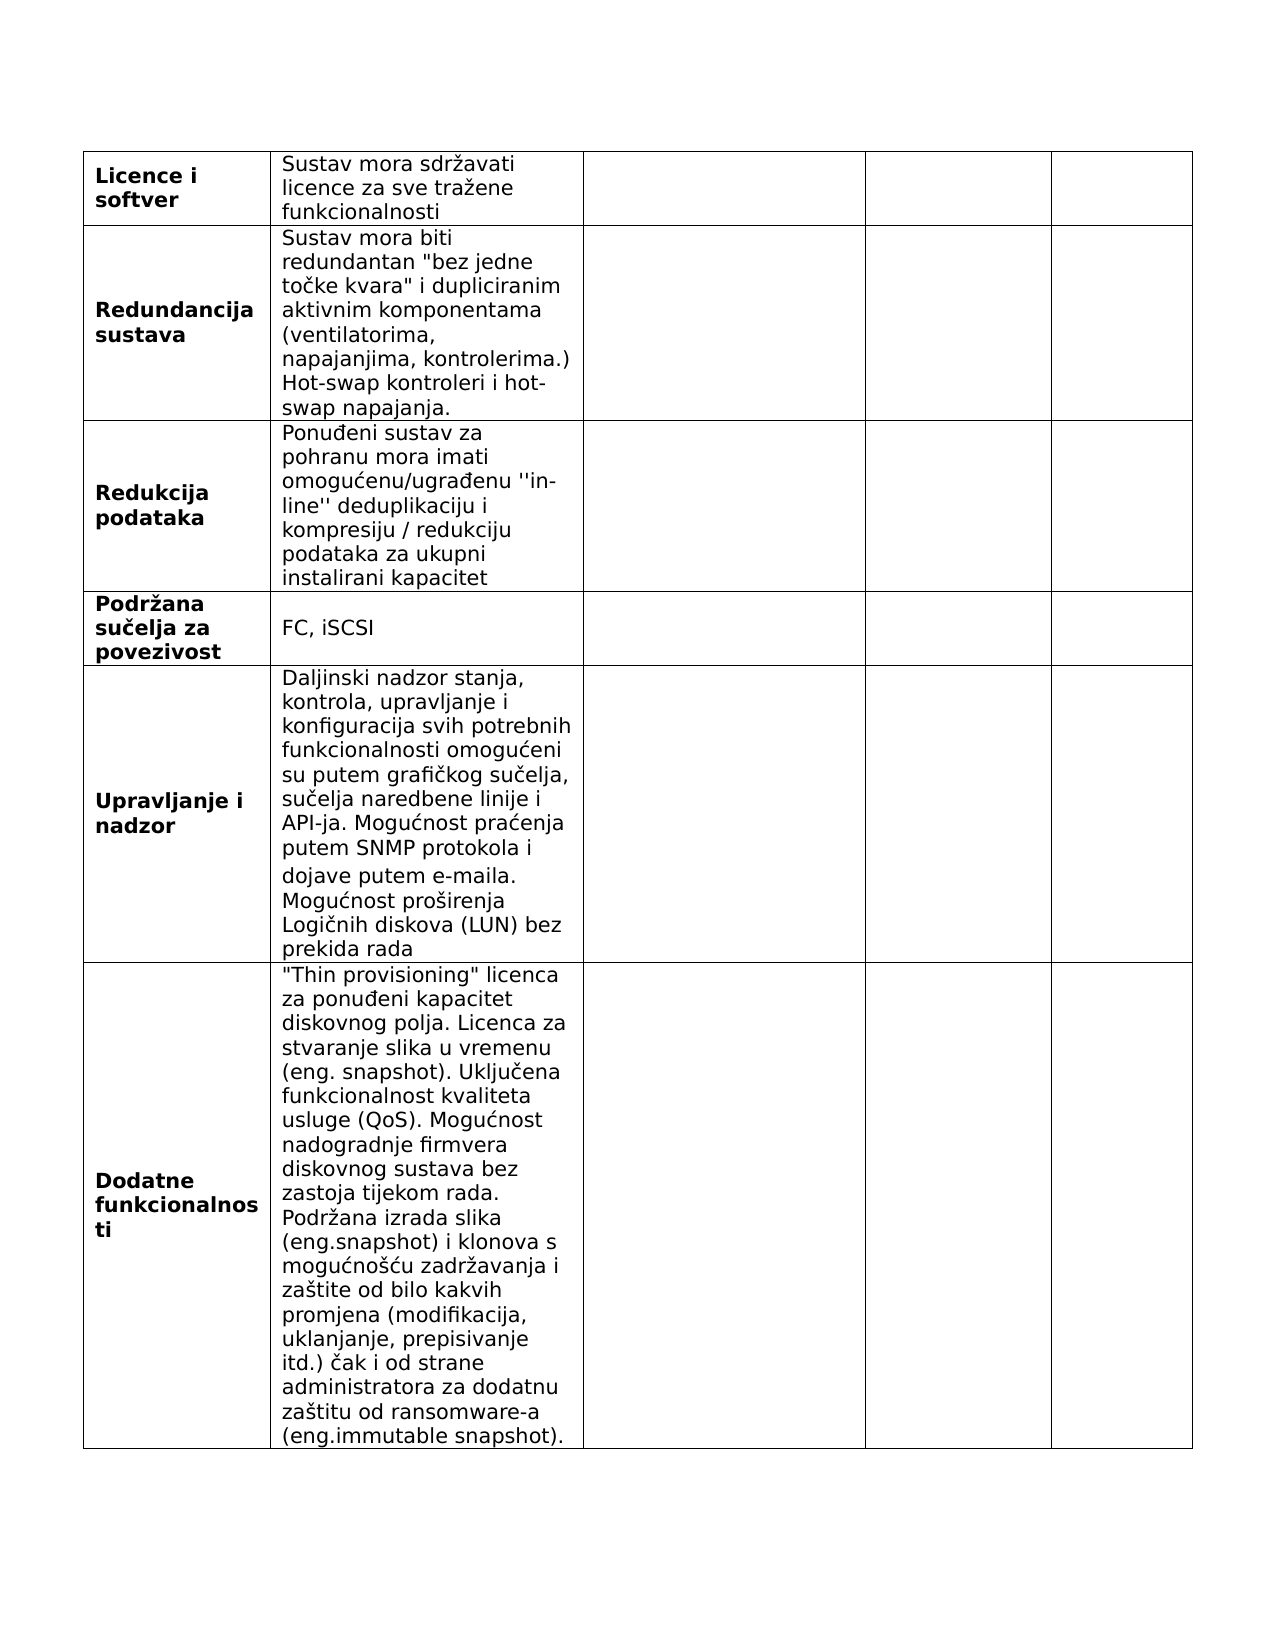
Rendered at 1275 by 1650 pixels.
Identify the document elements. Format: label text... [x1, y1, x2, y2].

table_cell Podržana sučelja za povezivost [84, 592, 270, 664]
table_cell [584, 421, 865, 591]
table_cell Sustav mora sdržavati licence za sve tražene funkcionalnosti [271, 152, 583, 224]
table_cell [584, 226, 865, 420]
table_cell Ponuđeni sustav za pohranu mora imati omogućenu/ugrađenu ''in-line'' deduplikaciju i kompresiju / redukciju podataka za ukupni instalirani kapacitet [271, 421, 583, 591]
table_cell [1052, 963, 1192, 1448]
table_cell "Thin provisioning" licenca za ponuđeni kapacitet diskovnog polja. Licenca za stvaranje slika u vremenu (eng. snapshot). Uključena funkcionalnost kvaliteta usluge (QoS). Mogućnost nadogradnje firmvera diskovnog sustava bez zastoja tijekom rada. Podržana izrada slika (eng.snapshot) i klonova s mogućnošću zadržavanja i zaštite od bilo kakvih promjena (modifikacija, uklanjanje, prepisivanje itd.) čak i od strane administratora za dodatnu zaštitu od ransomware-a (eng.immutable snapshot). [271, 963, 583, 1448]
table_cell Upravljanje i nadzor [84, 666, 270, 962]
table_cell Dodatne funkcionalnosti [84, 963, 270, 1448]
table_cell Daljinski nadzor stanja, kontrola, upravljanje i konfiguracija svih potrebnih funkcionalnosti omogućeni su putem grafičkog sučelja, sučelja naredbene linije i API-ja. Mogućnost praćenja putem SNMP protokola i dojave putem e-maila. Mogućnost proširenja Logičnih diskova (LUN) bez prekida rada [271, 666, 583, 962]
table_cell [1052, 226, 1192, 420]
table_cell [1052, 421, 1192, 591]
table_cell [866, 963, 1051, 1448]
table_cell [866, 152, 1051, 224]
table_cell FC, iSCSI [271, 592, 583, 664]
table_cell Sustav mora biti redundantan "bez jedne točke kvara" i dupliciranim aktivnim komponentama (ventilatorima, napajanjima, kontrolerima.) Hot-swap kontroleri i hot-swap napajanja. [271, 226, 583, 420]
table_cell [584, 963, 865, 1448]
table_cell [866, 421, 1051, 591]
table_cell [584, 152, 865, 224]
table_cell [1052, 666, 1192, 962]
table_cell [1052, 152, 1192, 224]
table_cell [584, 592, 865, 664]
table_cell Redundancija sustava [84, 226, 270, 420]
table_cell [1052, 592, 1192, 664]
table_cell Redukcija podataka [84, 421, 270, 591]
table_cell [866, 226, 1051, 420]
table_cell [584, 666, 865, 962]
table_cell Licence i softver [84, 152, 270, 224]
table_cell [866, 592, 1051, 664]
table_cell [866, 666, 1051, 962]
